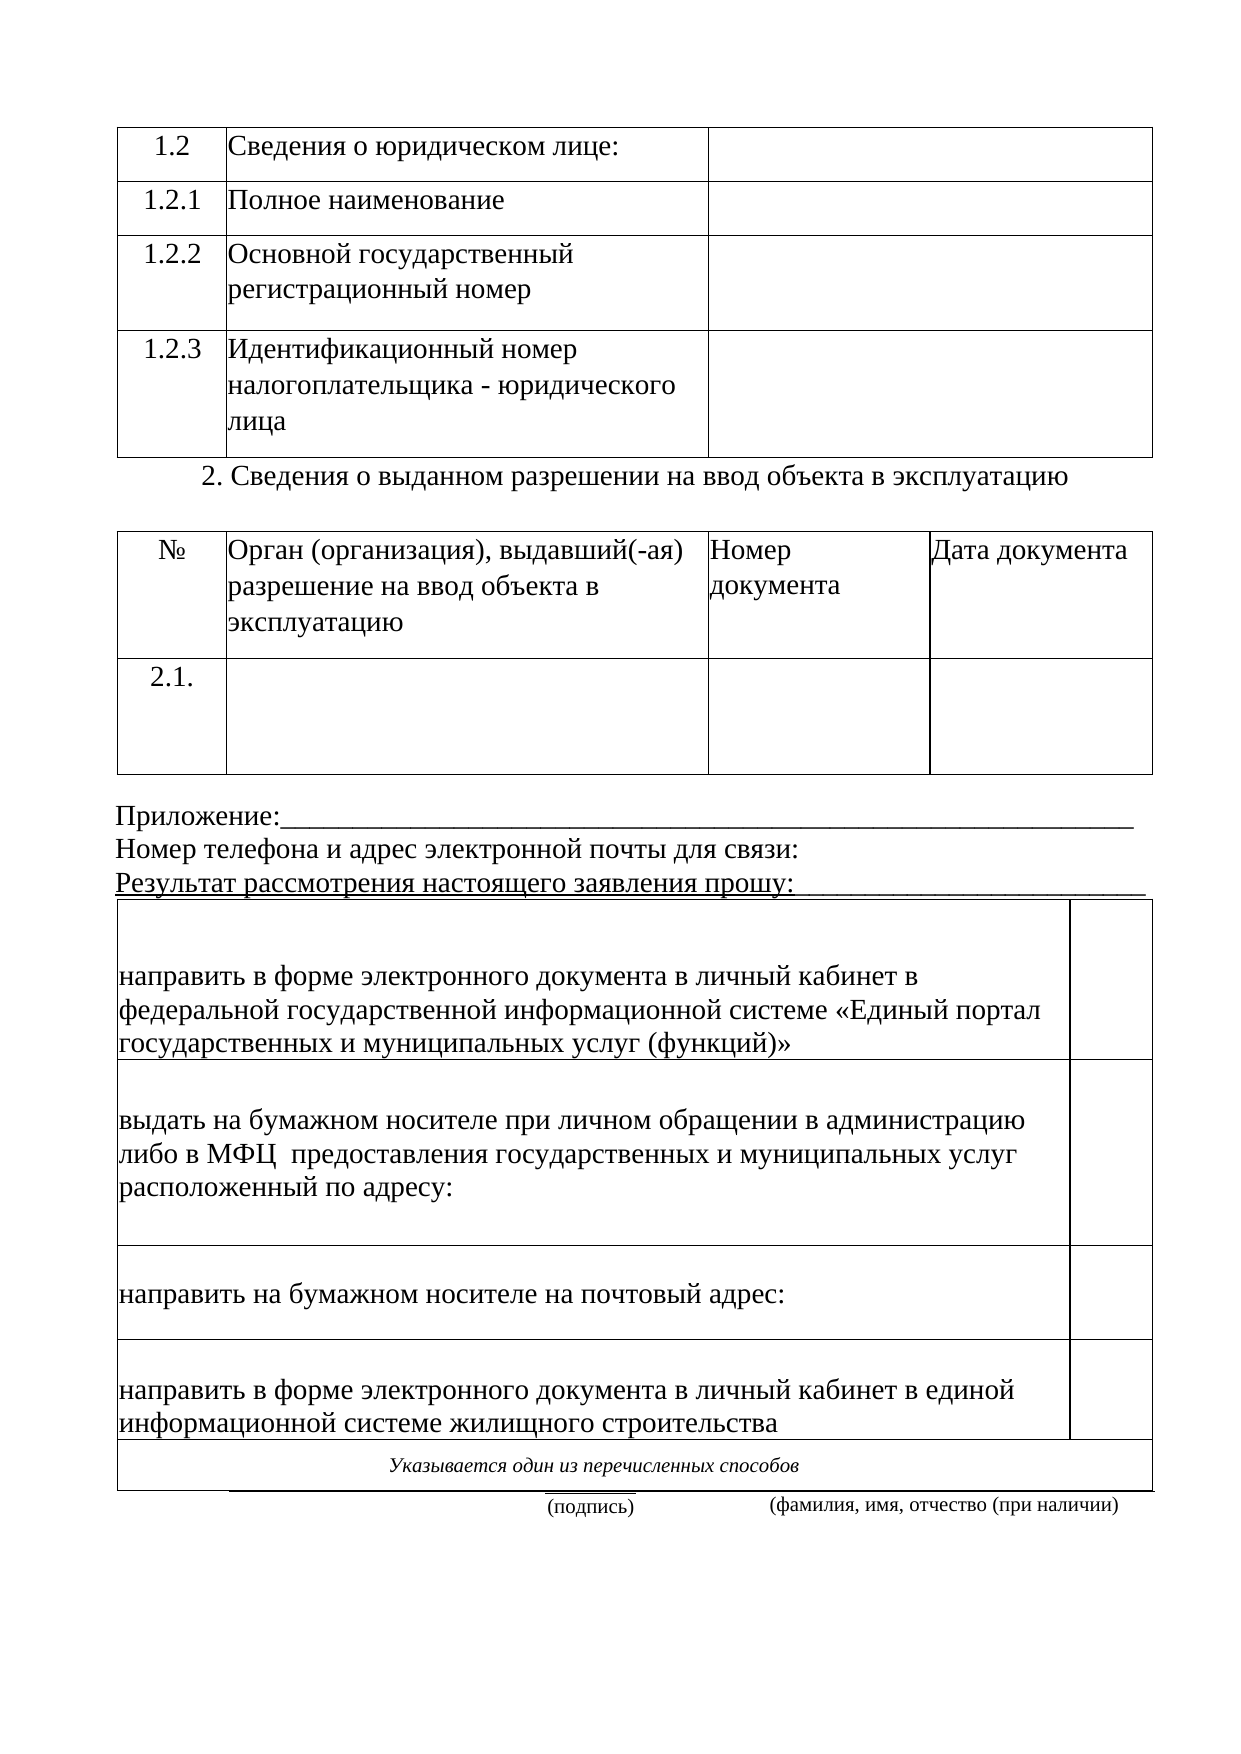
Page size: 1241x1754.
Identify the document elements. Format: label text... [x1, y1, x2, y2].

table_cell [709, 331, 1152, 457]
table_header Орган (организация), выдавший(-ая) разрешение на ввод объекта в эксплуатацию [227, 532, 708, 658]
table_cell выдать на бумажном носителе при личном обращении в администрацию либо в МФЦ предоставления государственных и муниципальных услуг расположенный по адресу: [118, 1060, 1069, 1245]
table_cell [1071, 1060, 1152, 1245]
text Результат рассмотрения настоящего заявления прошу: [115, 865, 1155, 898]
table_cell [1071, 1340, 1152, 1439]
table_cell направить на бумажном носителе на почтовый адрес: [118, 1246, 1069, 1339]
table_cell [227, 659, 708, 774]
table_cell [931, 659, 1152, 774]
table_header Номер документа [709, 532, 929, 658]
text (фамилия, имя, отчество (при наличии) [229, 1492, 1155, 1516]
table_cell направить в форме электронного документа в личный кабинет в единой информационной системе жилищного строительства [118, 1340, 1069, 1439]
table_cell 1.2.3 [118, 331, 226, 457]
table_cell [709, 659, 929, 774]
table_cell Идентификационный номер налогоплательщика - юридического лица [227, 331, 708, 457]
table_header 1.2 [118, 128, 226, 181]
table_cell 1.2.1 [118, 182, 226, 235]
table_cell Основной государственный регистрационный номер [227, 236, 708, 330]
table_cell Указывается один из перечисленных способов [118, 1440, 1070, 1490]
text 2. Сведения о выданном разрешении на ввод объекта в эксплуатацию [115, 458, 1155, 492]
table_cell Полное наименование [227, 182, 708, 235]
table_cell [1071, 1246, 1152, 1339]
table_cell [709, 236, 1152, 330]
text Приложение: [115, 798, 1155, 831]
table_cell [709, 182, 1152, 235]
table_header [709, 128, 1152, 181]
text Номер телефона и адрес электронной почты для связи: [115, 831, 1155, 865]
table_header Дата документа [931, 532, 1152, 658]
table_header № [118, 532, 226, 658]
table_header [1071, 900, 1152, 1059]
table_cell 1.2.2 [118, 236, 226, 330]
table_header направить в форме электронного документа в личный кабинет в федеральной государственной информационной системе «Единый портал государственных и муниципальных услуг (функций)» [118, 900, 1069, 1059]
table_cell 2.1. [118, 659, 226, 774]
table_cell [1070, 1440, 1152, 1490]
table_header Сведения о юридическом лице: [227, 128, 708, 181]
